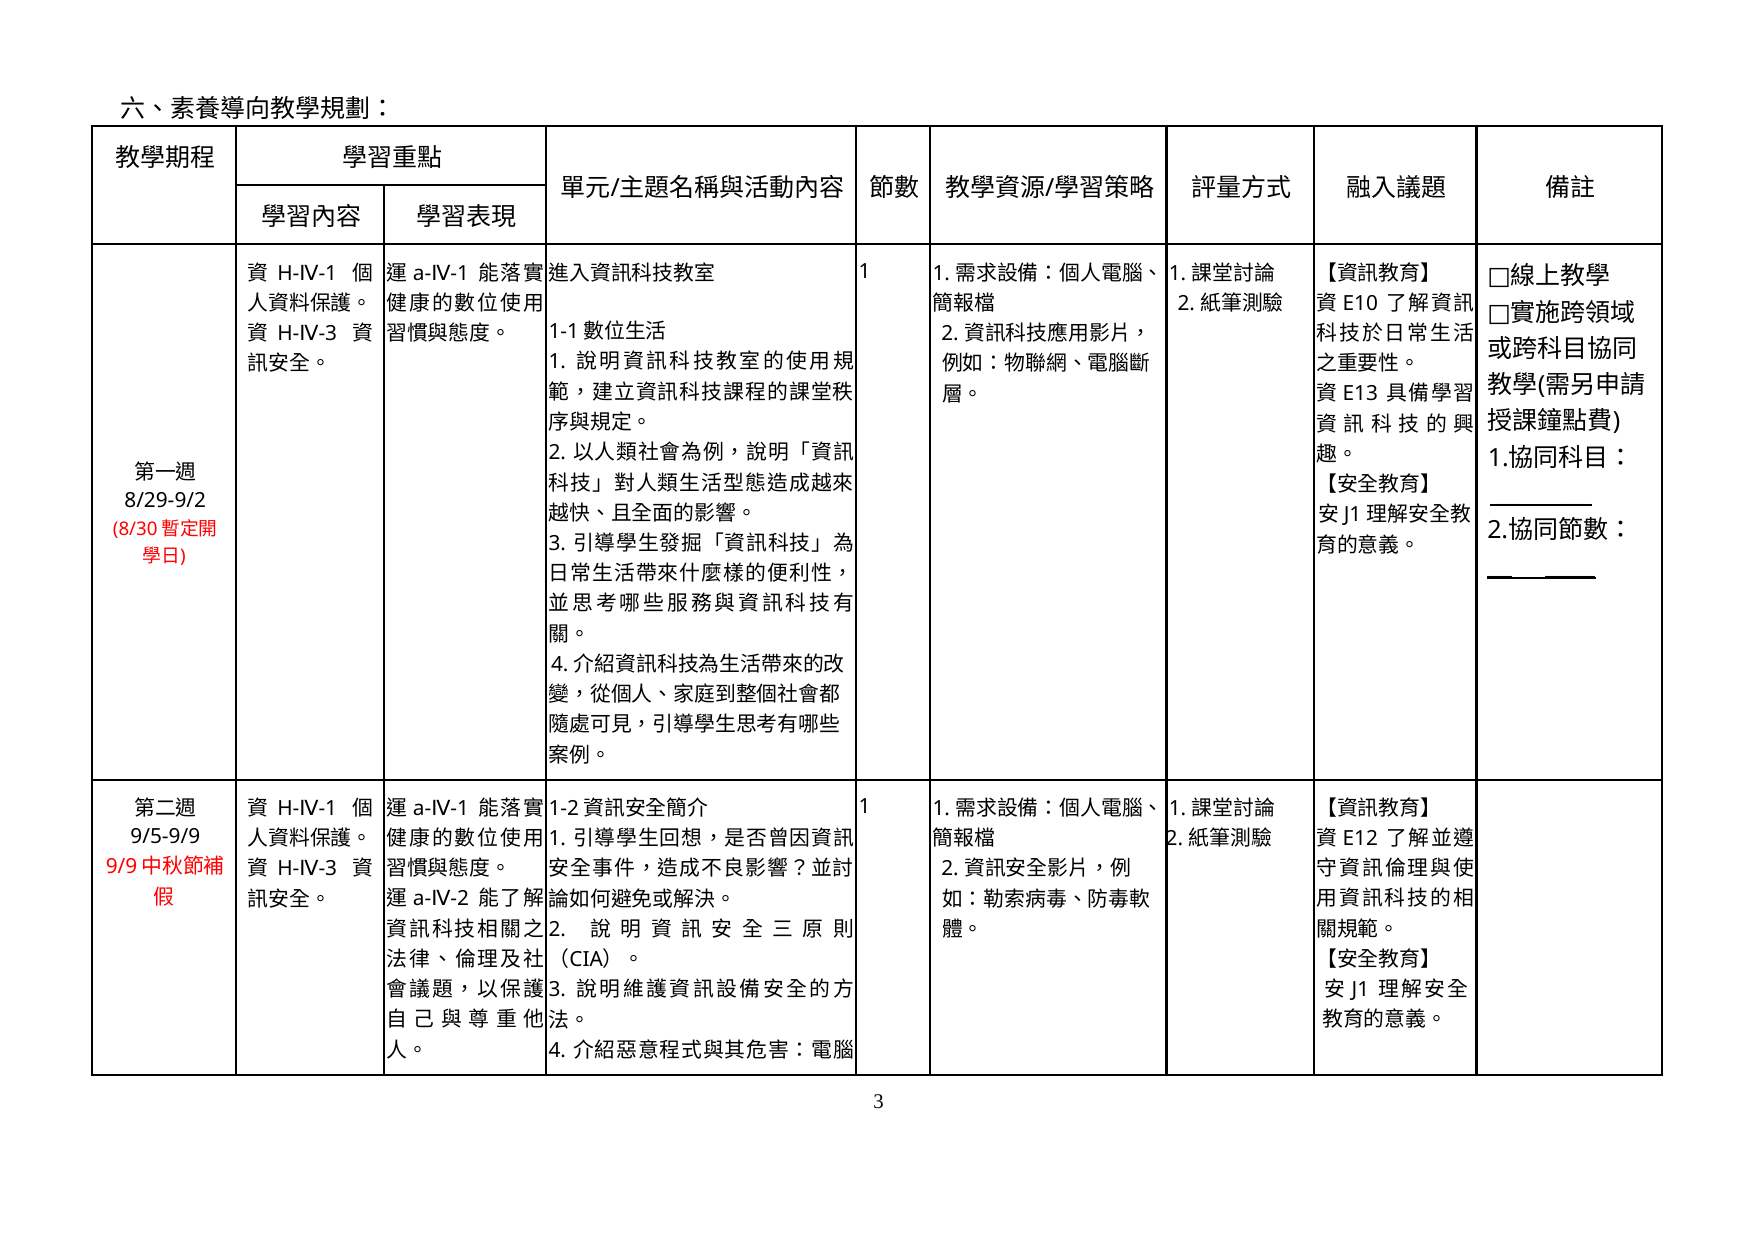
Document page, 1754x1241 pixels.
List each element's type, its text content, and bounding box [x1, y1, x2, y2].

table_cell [385, 781, 545, 1074]
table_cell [1315, 781, 1475, 1074]
table_cell 1 [857, 245, 929, 778]
table_cell 第一週 8/29-9/2 (8/30暫定開學日) [93, 245, 235, 778]
table_header 學習重點 [237, 127, 545, 184]
table_header 節數 [857, 127, 929, 243]
table_cell 進入資訊科技教室 1-1數位生活 1. 說明資訊科技教室的使用規範，建立資訊科技課程的課堂秩序與規定。 2. 以人類社會為例，說明「資訊科技」對人類生活型態造成越來越快、且全面的影響。 3. 引導學生發掘「資訊科技」為日常生活帶來什麼樣的便利性，並思考哪些服務與資訊科技有關。 4. 介紹資訊科技為生活帶來的改變，從個人、家庭到整個社會都隨處可見，引導學生思考有哪些案例。 [547, 245, 855, 778]
table_cell 運a-Ⅳ-1 能落實健康的數位使用習慣與態度。 [385, 245, 545, 778]
text 六、素養導向教學規劃： [118, 89, 1636, 125]
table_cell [237, 781, 383, 1074]
table_cell [93, 184, 235, 243]
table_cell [931, 781, 1165, 1074]
table_header 單元/主題名稱與活動內容 [547, 127, 855, 243]
table_header 備註 [1478, 127, 1661, 243]
table_cell 1. 課堂討論 2. 紙筆測驗 [1168, 781, 1313, 1074]
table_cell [547, 781, 855, 1074]
table_header 教學期程 [93, 127, 235, 184]
table_header 融入議題 [1315, 127, 1475, 243]
table_cell [1478, 781, 1661, 1074]
table_cell 學習表現 [385, 186, 545, 243]
table_cell 1 [857, 781, 929, 1074]
table_cell 【資訊教育】 資E10 了解資訊科技於日常生活之重要性。 資E13 具備學習資訊科技的興趣。 【安全教育】 安J1 理解安全教育的意義。 [1315, 245, 1475, 778]
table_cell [93, 781, 235, 1074]
table_cell □線上教學 □實施跨領域或跨科目協同教學(需另申請授課鐘點費) 1.協同科目： ＿ ＿ 2.協同節數： ＿ ＿＿ [1478, 245, 1661, 778]
table_cell 資H-Ⅳ-1 個人資料保護。 資H-Ⅳ-3 資訊安全。 [237, 245, 383, 778]
table_header 評量方式 [1168, 127, 1313, 243]
table_cell 1. 需求設備：個人電腦、簡報檔 2. 資訊科技應用影片，例如：物聯網、電腦斷層。 [931, 245, 1165, 778]
table_cell 1. 課堂討論 2. 紙筆測驗 [1168, 245, 1313, 778]
table_cell 學習內容 [237, 186, 383, 243]
table_header 教學資源/學習策略 [931, 127, 1165, 243]
